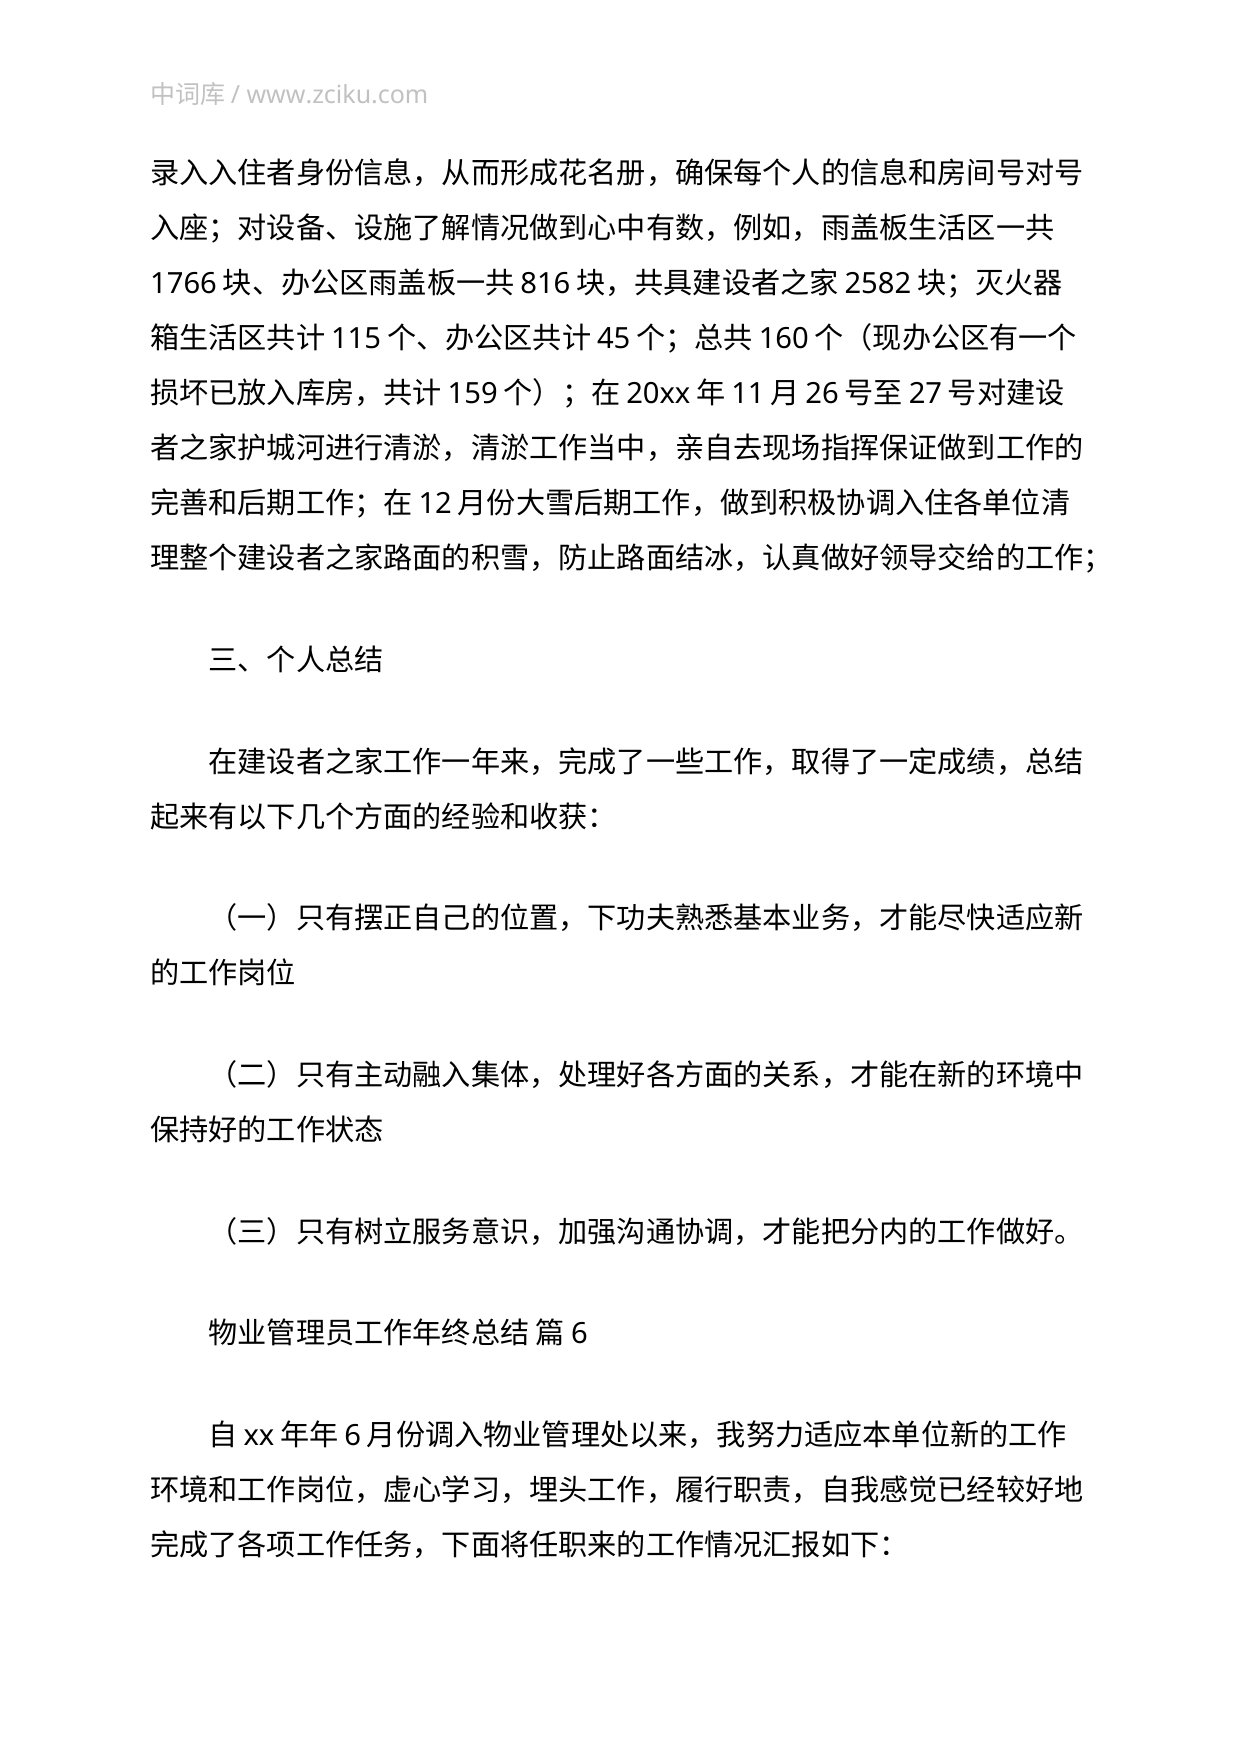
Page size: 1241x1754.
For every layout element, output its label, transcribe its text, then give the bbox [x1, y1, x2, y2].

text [150, 150, 1090, 577]
text （一）只有摆正自己的位置，下功夫熟悉基本业务，才能尽快适应新的工作岗位 [150, 895, 1090, 992]
text 在建设者之家工作一年来，完成了一些工作，取得了一定成绩，总结起来有以下几个方面的经验和收获： [150, 738, 1090, 835]
text （二）只有主动融入集体，处理好各方面的关系，才能在新的环境中保持好的工作状态 [150, 1052, 1090, 1149]
text 物业管理员工作年终总结 篇6 [150, 1310, 1090, 1352]
text （三）只有树立服务意识，加强沟通协调，才能把分内的工作做好。 [150, 1208, 1090, 1251]
text 三、个人总结 [150, 636, 1090, 679]
text 自xx年年6月份调入物业管理处以来，我努力适应本单位新的工作环境和工作岗位，虚心学习，埋头工作，履行职责，自我感觉已经较好地完成了各项工作任务，下面将任职来的工作情况汇报如下： [150, 1412, 1090, 1564]
